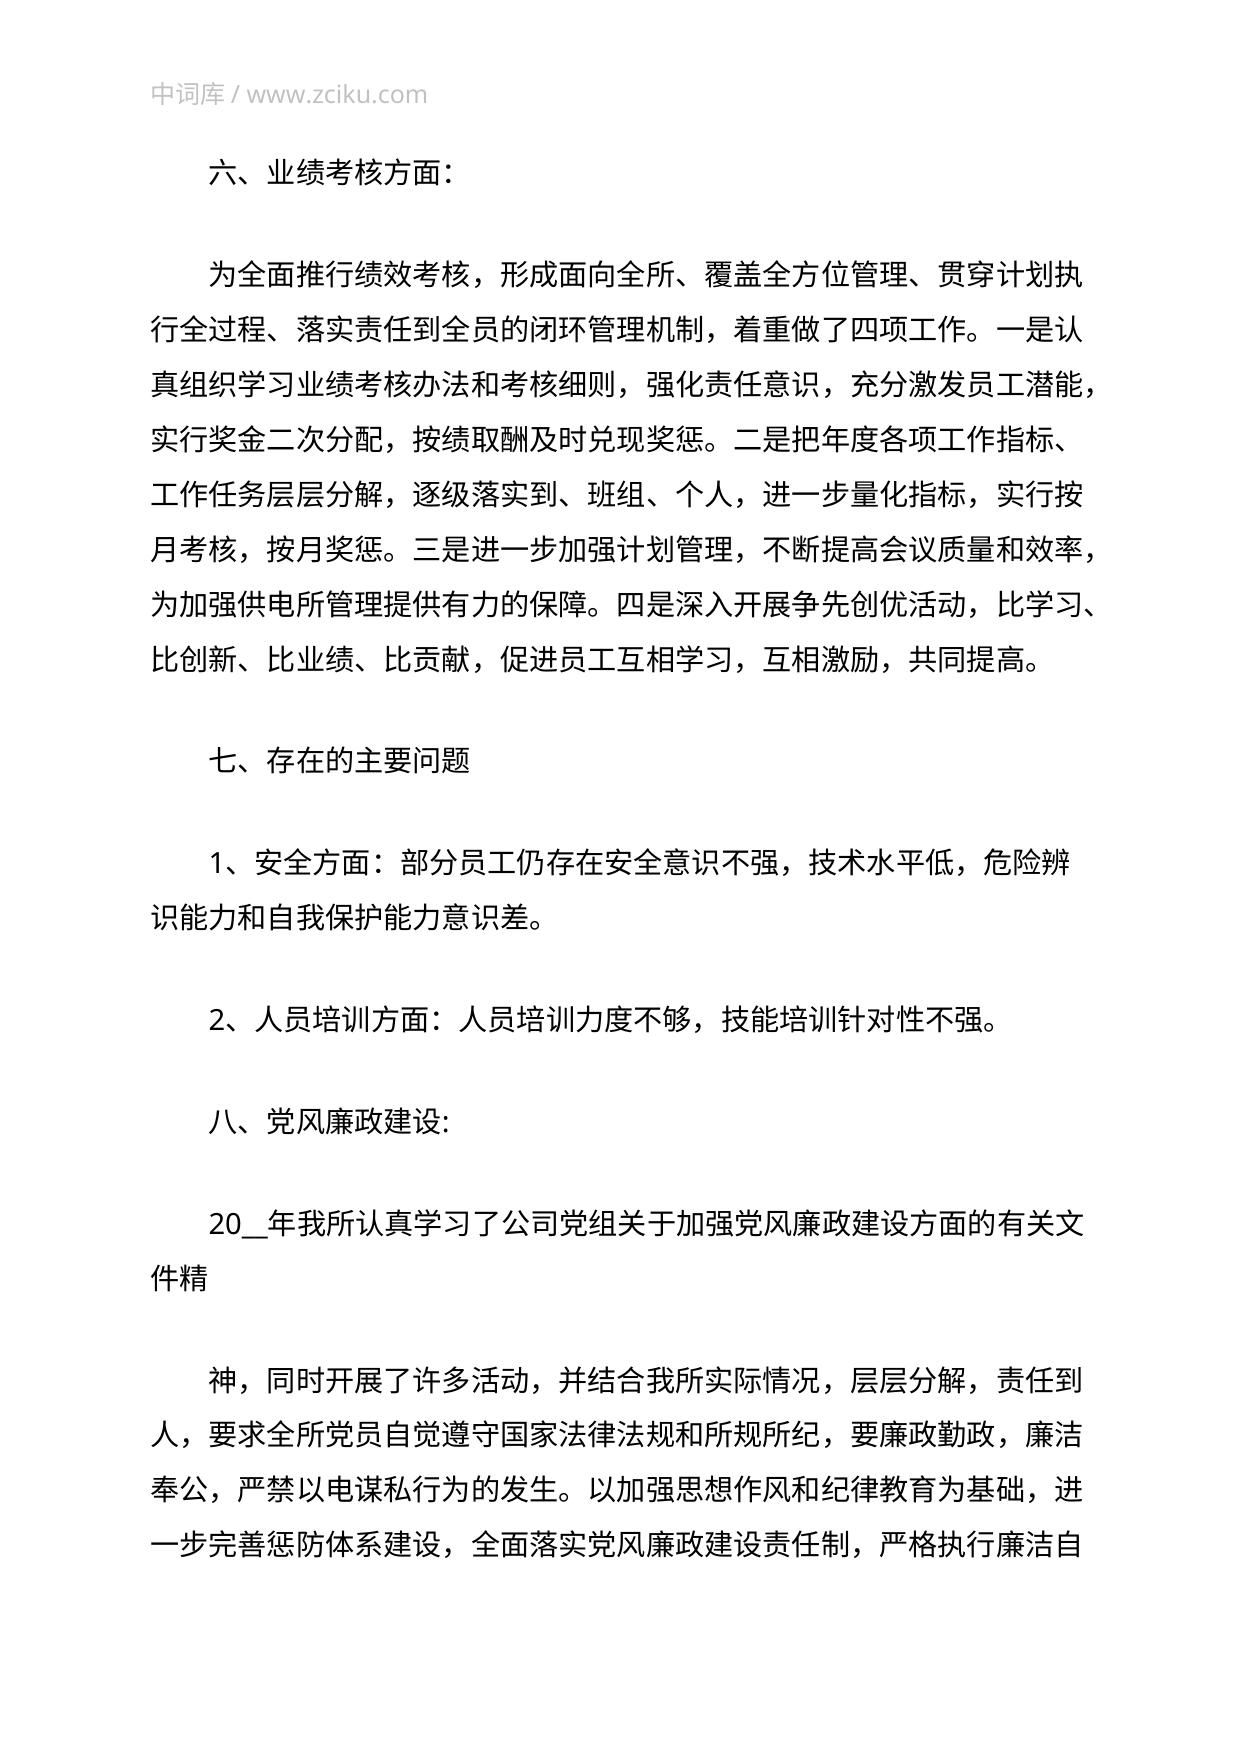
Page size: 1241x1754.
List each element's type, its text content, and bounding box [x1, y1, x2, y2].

text 六、业绩考核方面： [150, 150, 1090, 192]
text 为全面推行绩效考核，形成面向全所、覆盖全方位管理、贯穿计划执行全过程、落实责任到全员的闭环管理机制，着重做了四项工作。一是认真组织学习业绩考核办法和考核细则，强化责任意识，充分激发员工潜能，实行奖金二次分配，按绩取酬及时兑现奖惩。二是把年度各项工作指标、工作任务层层分解，逐级落实到、班组、个人，进一步量化指标，实行按月考核，按月奖惩。三是进一步加强计划管理，不断提高会议质量和效率，为加强供电所管理提供有力的保障。四是深入开展争先创优活动，比学习、比创新、比业绩、比贡献，促进员工互相学习，互相激励，共同提高。 [150, 252, 1090, 678]
text 七、存在的主要问题 [150, 738, 1090, 780]
text 20__年我所认真学习了公司党组关于加强党风廉政建设方面的有关文件精 [150, 1200, 1090, 1298]
text 1、安全方面：部分员工仍存在安全意识不强，技术水平低，危险辨识能力和自我保护能力意识差。 [150, 839, 1090, 937]
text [150, 1357, 1090, 1564]
text 八、党风廉政建设: [150, 1098, 1090, 1141]
text 2、人员培训方面：人员培训力度不够，技能培训针对性不强。 [150, 996, 1090, 1039]
